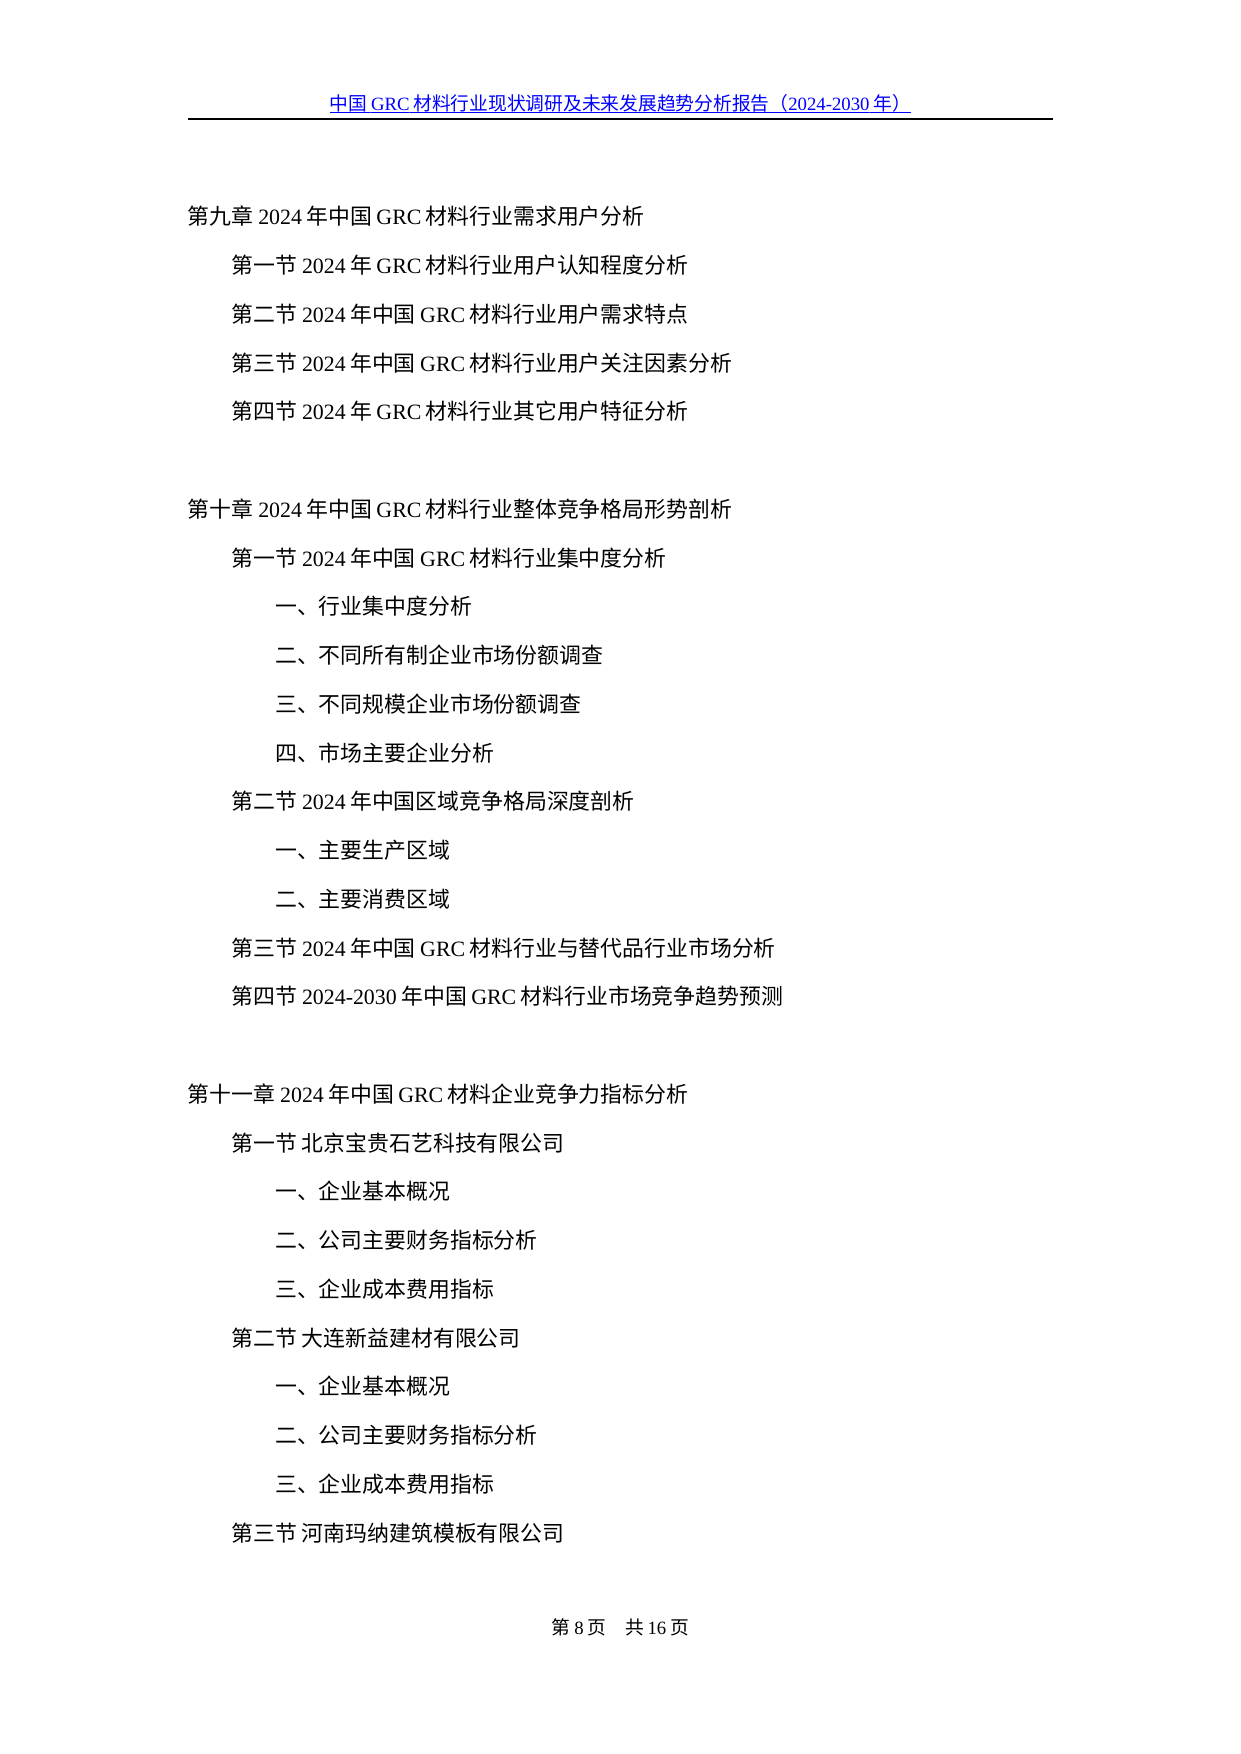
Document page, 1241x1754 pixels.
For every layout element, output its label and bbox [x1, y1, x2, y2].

text [187, 150, 1053, 1548]
